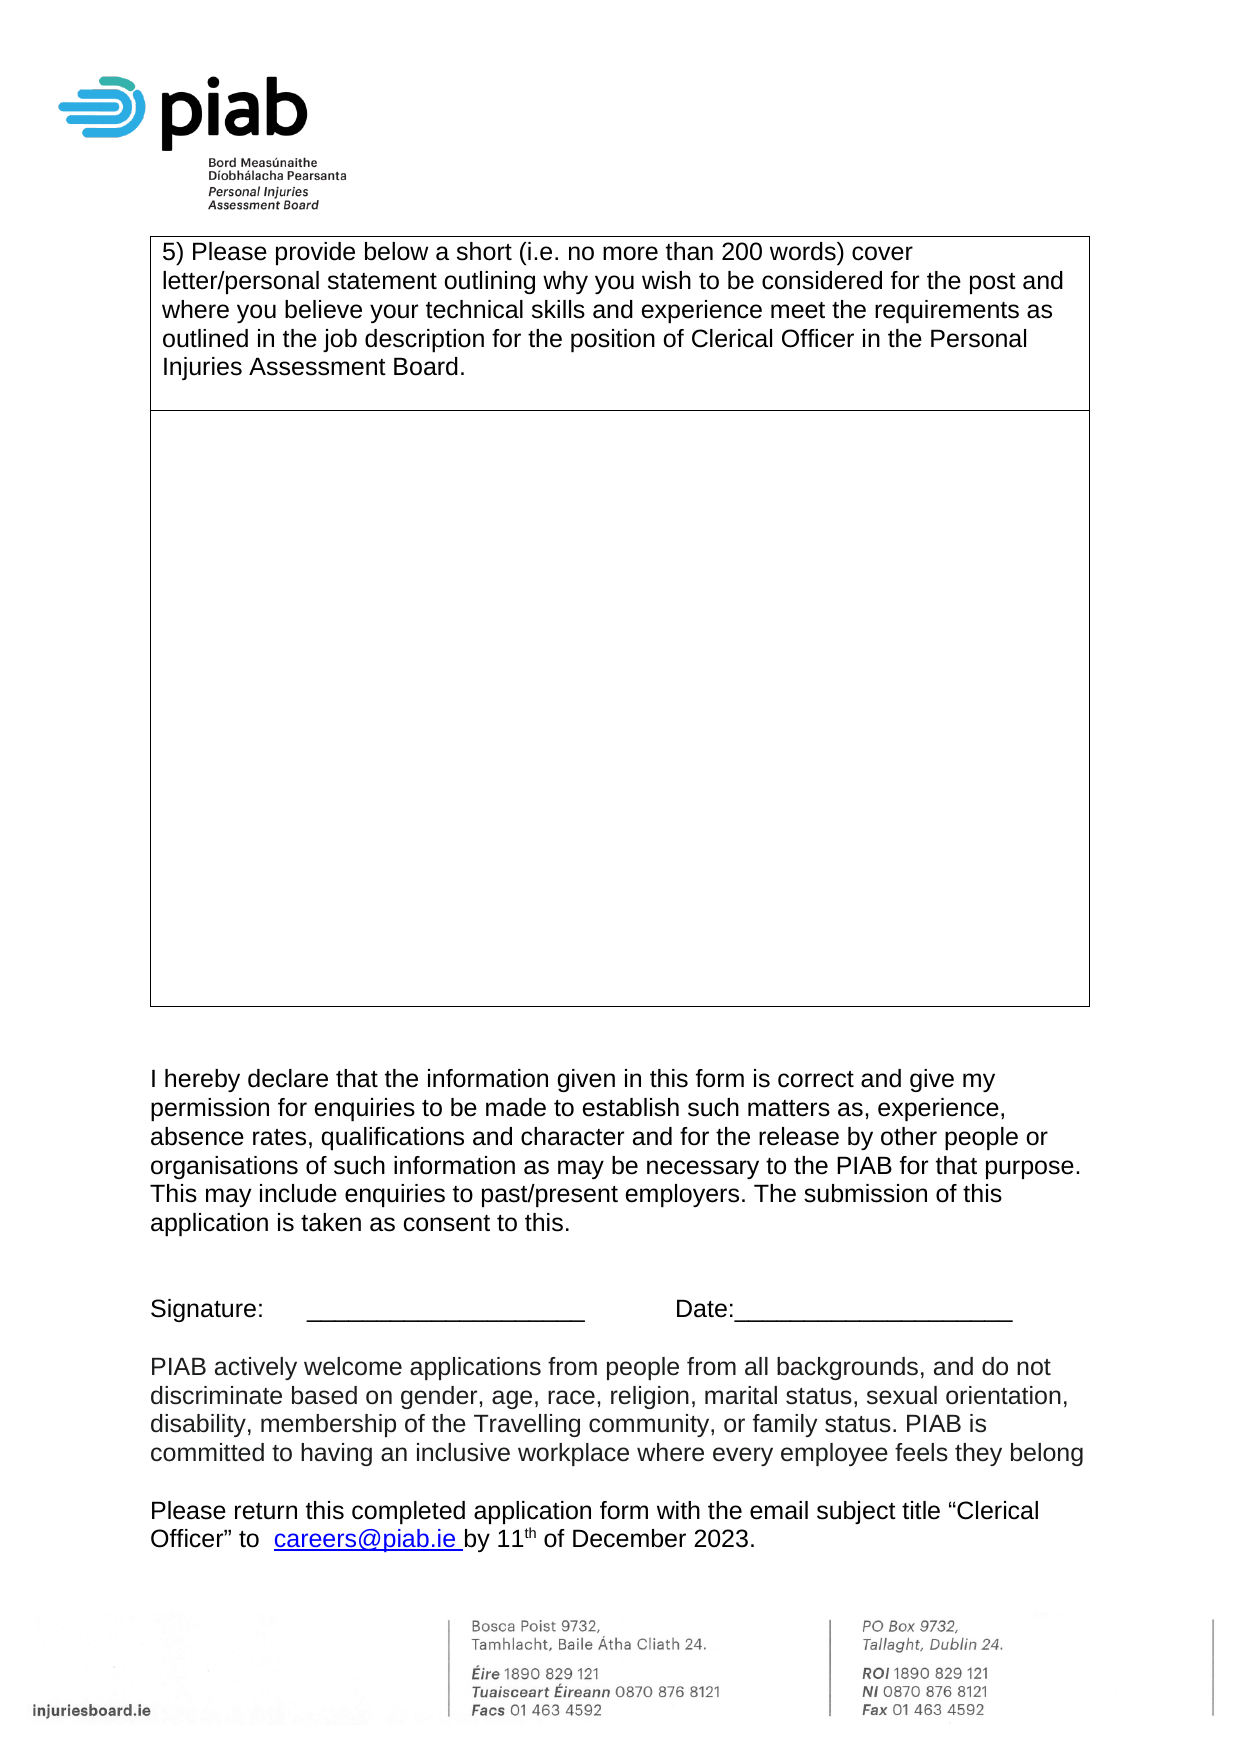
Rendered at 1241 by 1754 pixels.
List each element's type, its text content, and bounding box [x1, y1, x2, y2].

table_cell [151, 411, 1089, 1006]
table_header 5) Please provide below a short (i.e. no more than 200 words) cover letter/personal statement outlining why you wish to be considered for the post and where you believe your technical skills and experience meet the requirements as outlined in the job description for the position of Clerical Officer in the Personal Injuries Assessment Board. [151, 237, 1089, 410]
picture [26, 1612, 1221, 1725]
text PIAB actively welcome applications from people from all backgrounds, and do not discriminate based on gender, age, race, religion, marital status, sexual orientation, disability, membership of the Travelling community, or family status. PIAB is committed to having an inclusive workplace where every employee feels they belong [150, 1352, 1090, 1467]
picture [54, 68, 352, 216]
text Please return this completed application form with the email subject title “Clerical Officer” to careers@piab.ie by 11th of December 2023. [150, 1496, 1090, 1553]
text I hereby declare that the information given in this form is correct and give my permission for enquiries to be made to establish such matters as, experience, absence rates, qualifications and character and for the release by other people or organisations of such information as may be necessary to the PIAB for that purpose. This may include enquiries to past/present employers. The submission of this application is taken as consent to this. [150, 1064, 1090, 1237]
text Signature: ____________________ Date:____________________ [150, 1294, 1090, 1323]
